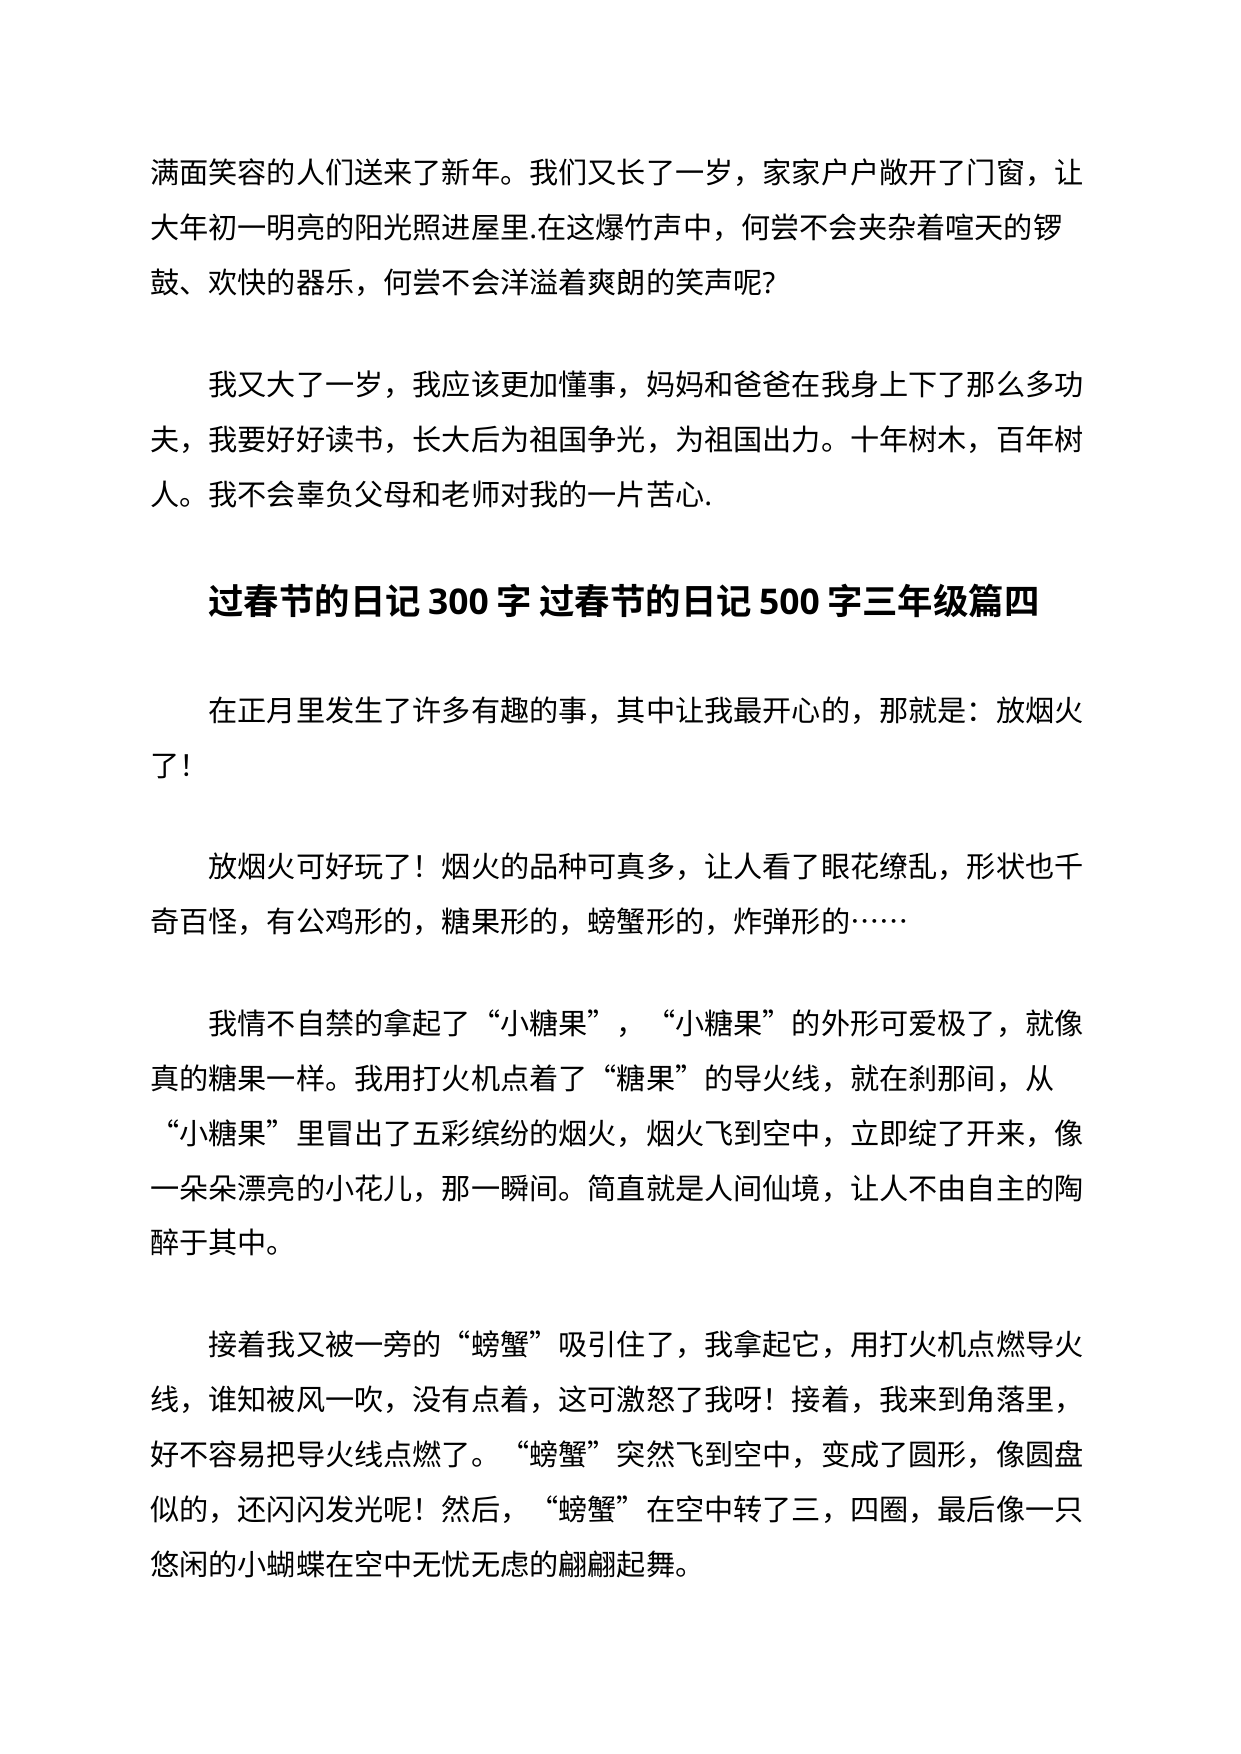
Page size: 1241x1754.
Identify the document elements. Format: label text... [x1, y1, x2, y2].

text 在正月里发生了许多有趣的事，其中让我最开心的，那就是：放烟火了！ [150, 687, 1090, 784]
text 接着我又被一旁的“螃蟹”吸引住了，我拿起它，用打火机点燃导火线，谁知被风一吹，没有点着，这可激怒了我呀！接着，我来到角落里，好不容易把导火线点燃了。“螃蟹”突然飞到空中，变成了圆形，像圆盘似的，还闪闪发光呢！然后，“螃蟹”在空中转了三，四圈，最后像一只悠闲的小蝴蝶在空中无忧无虑的翩翩起舞。 [150, 1322, 1090, 1584]
text 我情不自禁的拿起了“小糖果”，“小糖果”的外形可爱极了，就像真的糖果一样。我用打火机点着了“糖果”的导火线，就在刹那间，从“小糖果”里冒出了五彩缤纷的烟火，烟火飞到空中，立即绽了开来，像一朵朵漂亮的小花儿，那一瞬间。简直就是人间仙境，让人不由自主的陶醉于其中。 [150, 1001, 1090, 1262]
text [150, 150, 1090, 302]
text 过春节的日记300字 过春节的日记500字三年级篇四 [150, 574, 1090, 625]
text 我又大了一岁，我应该更加懂事，妈妈和爸爸在我身上下了那么多功夫，我要好好读书，长大后为祖国争光，为祖国出力。十年树木，百年树人。我不会辜负父母和老师对我的一片苦心. [150, 362, 1090, 514]
text 放烟火可好玩了！烟火的品种可真多，让人看了眼花缭乱，形状也千奇百怪，有公鸡形的，糖果形的，螃蟹形的，炸弹形的…… [150, 844, 1090, 941]
